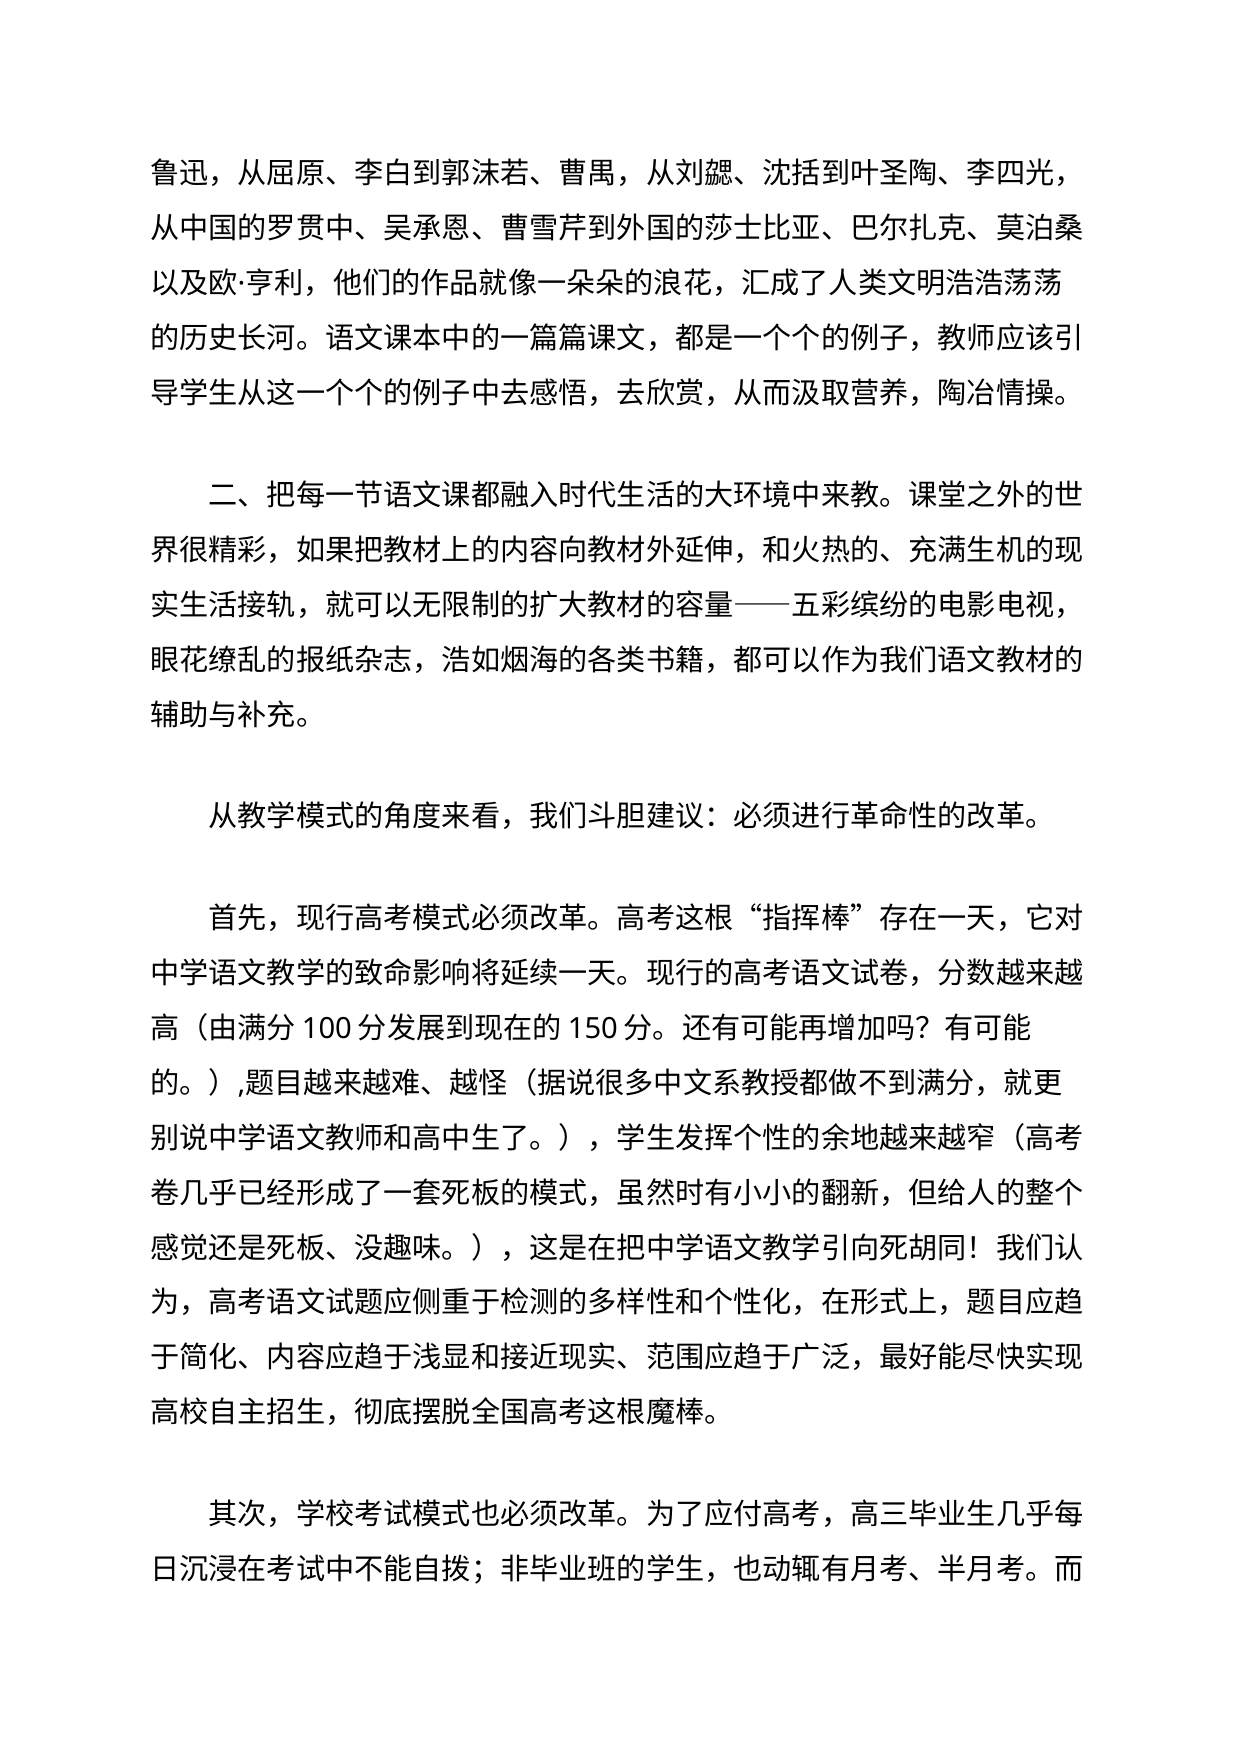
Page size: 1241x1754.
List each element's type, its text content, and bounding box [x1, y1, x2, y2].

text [150, 150, 1090, 412]
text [150, 1491, 1090, 1588]
text 首先，现行高考模式必须改革。高考这根“指挥棒”存在一天，它对中学语文教学的致命影响将延续一天。现行的高考语文试卷，分数越来越高（由满分100分发展到现在的150分。还有可能再增加吗？有可能的。）,题目越来越难、越怪（据说很多中文系教授都做不到满分，就更别说中学语文教师和高中生了。），学生发挥个性的余地越来越窄（高考卷几乎已经形成了一套死板的模式，虽然时有小小的翻新，但给人的整个感觉还是死板、没趣味。），这是在把中学语文教学引向死胡同！我们认为，高考语文试题应侧重于检测的多样性和个性化，在形式上，题目应趋于简化、内容应趋于浅显和接近现实、范围应趋于广泛，最好能尽快实现高校自主招生，彻底摆脱全国高考这根魔棒。 [150, 894, 1090, 1431]
text 二、把每一节语文课都融入时代生活的大环境中来教。课堂之外的世界很精彩，如果把教材上的内容向教材外延伸，和火热的、充满生机的现实生活接轨，就可以无限制的扩大教材的容量——五彩缤纷的电影电视，眼花缭乱的报纸杂志，浩如烟海的各类书籍，都可以作为我们语文教材的辅助与补充。 [150, 471, 1090, 733]
text 从教学模式的角度来看，我们斗胆建议：必须进行革命性的改革。 [150, 793, 1090, 835]
